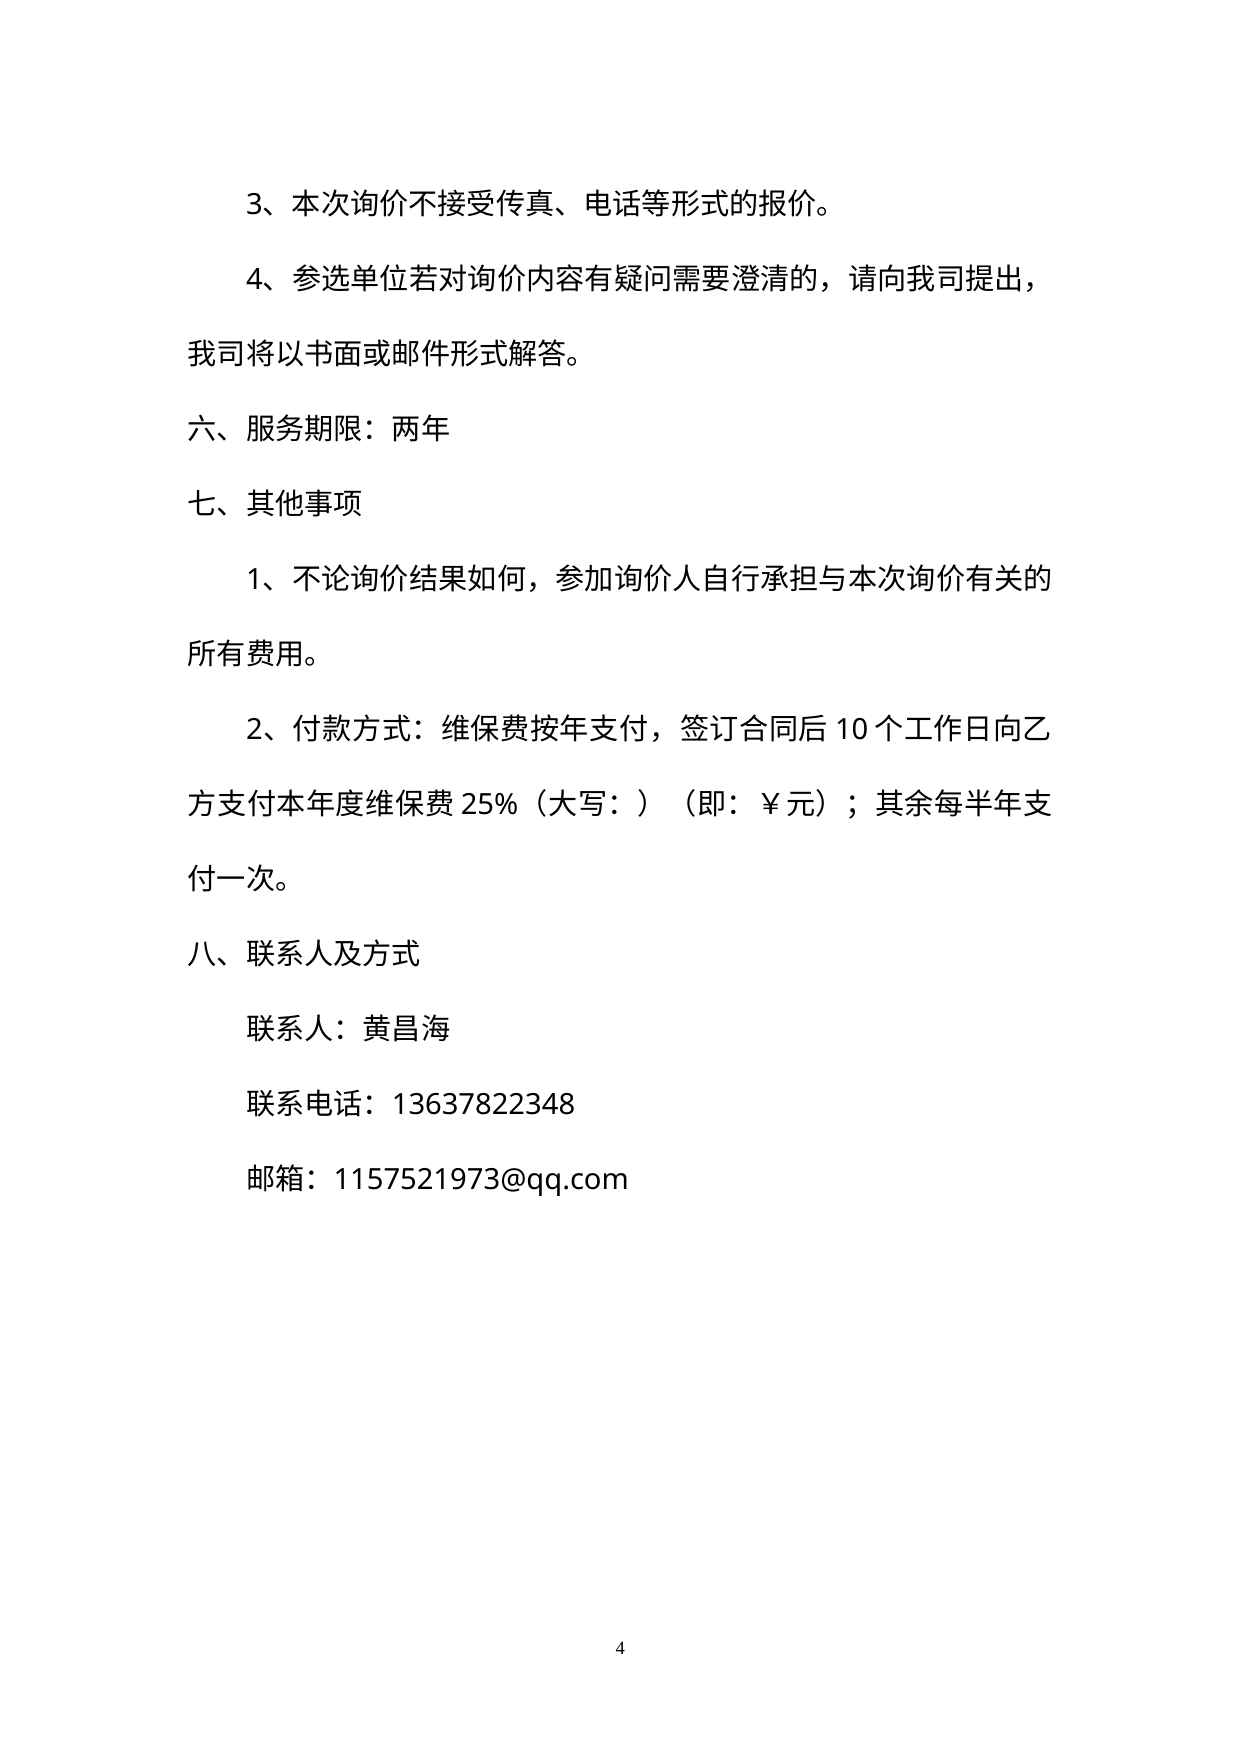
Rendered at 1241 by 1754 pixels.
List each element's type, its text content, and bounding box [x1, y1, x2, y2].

text 1、不论询价结果如何，参加询价人自行承担与本次询价有关的所有费用。 [187, 539, 1053, 689]
text 六、服务期限：两年 [187, 389, 1053, 464]
text 4、参选单位若对询价内容有疑问需要澄清的，请向我司提出，我司将以书面或邮件形式解答。 [187, 239, 1053, 389]
text 七、其他事项 [187, 464, 1053, 539]
text 邮箱：1157521973@qq.com [187, 1139, 1053, 1214]
text 2、付款方式：维保费按年支付，签订合同后10个工作日向乙方支付本年度维保费25%（大写：）（即：￥元）；其余每半年支付一次。 [187, 689, 1053, 914]
text 联系人：黄昌海 [187, 989, 1053, 1064]
text 八、联系人及方式 [187, 914, 1053, 989]
text 联系电话：13637822348 [187, 1064, 1053, 1139]
text 3、本次询价不接受传真、电话等形式的报价。 [187, 164, 1053, 239]
